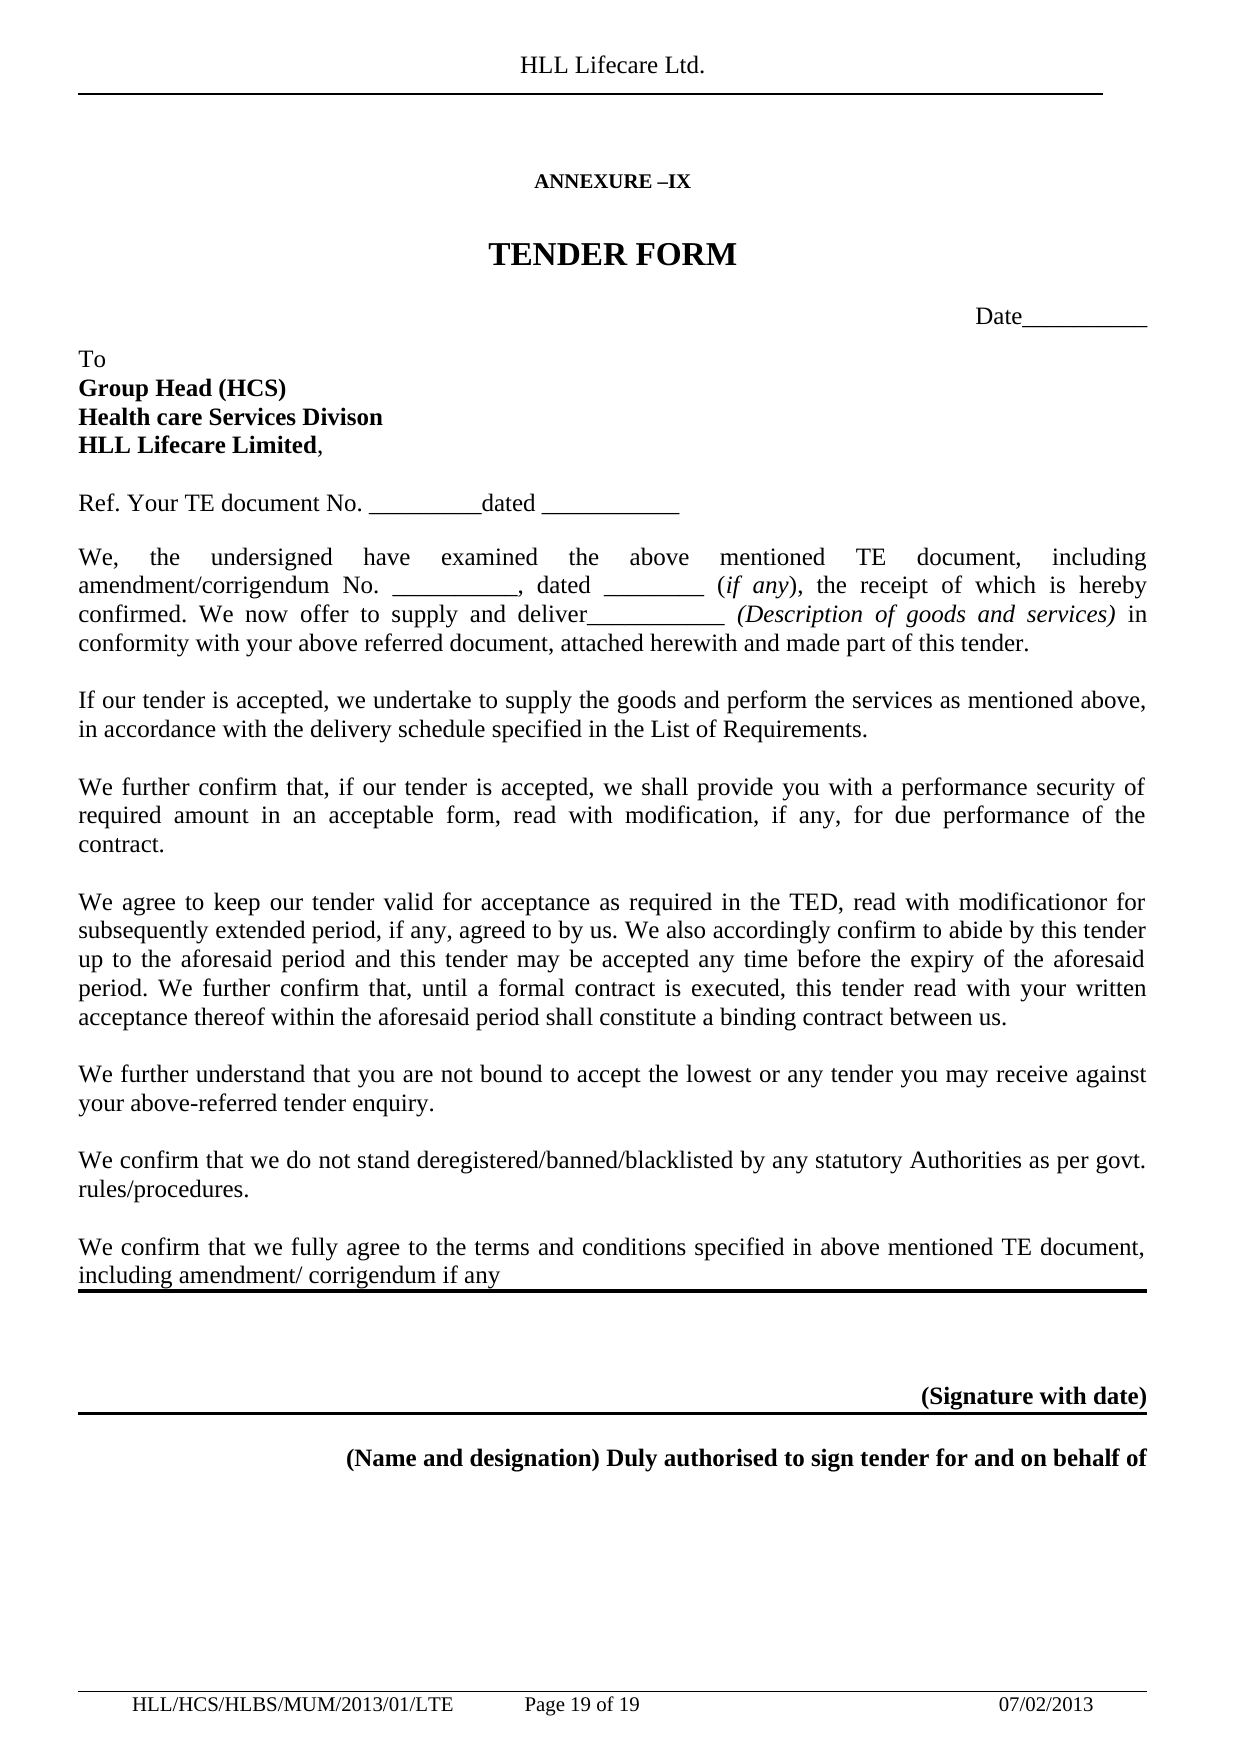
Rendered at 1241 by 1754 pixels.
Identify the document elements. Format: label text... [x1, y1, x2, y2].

text (Signature with date) [78, 1376, 1147, 1412]
text HLL Lifecare Limited, [78, 431, 1147, 459]
text Group Head (HCS) [78, 373, 1147, 402]
text We further confirm that, if our tender is accepted, we shall provide you with a performance security of required amount in an acceptable form, read with modification, if any, for due performance of the contract. [78, 772, 1147, 858]
text (Name and designation) Duly authorised to sign tender for and on behalf of [78, 1443, 1147, 1472]
text Ref. Your TE document No. _________dated ___________ [78, 488, 1147, 517]
text ANNEXURE –IX [78, 169, 1147, 193]
text TENDER FORM [78, 234, 1147, 272]
text We confirm that we fully agree to the terms and conditions specified in above mentioned TE document, including amendment/ corrigendum if any [78, 1232, 1147, 1289]
text Health care Services Divison [78, 402, 1147, 431]
text To [78, 344, 1147, 373]
text We confirm that we do not stand deregistered/banned/blacklisted by any statutory Authorities as per govt. rules/procedures. [78, 1146, 1147, 1203]
text We agree to keep our tender valid for acceptance as required in the TED, read with modificationor for subsequently extended period, if any, agreed to by us. We also accordingly confirm to abide by this tender up to the aforesaid period and this tender may be accepted any time before the expiry of the aforesaid period. We further confirm that, until a formal contract is executed, this tender read with your written acceptance thereof within the aforesaid period shall constitute a binding contract between us. [78, 887, 1147, 1031]
text We further understand that you are not bound to accept the lowest or any tender you may receive against your above-referred tender enquiry. [78, 1059, 1147, 1117]
text Date__________ [78, 301, 1147, 330]
text If our tender is accepted, we undertake to supply the goods and perform the services as mentioned above, in accordance with the delivery schedule specified in the List of Requirements. [78, 686, 1147, 743]
text We, the undersigned have examined the above mentioned TE document, including amendment/corrigendum No. __________, dated ________ (if any), the receipt of which is hereby confirmed. We now offer to supply and deliver___________ (Description of goods and services) in conformity with your above referred document, attached herewith and made part of this tender. [78, 542, 1147, 657]
